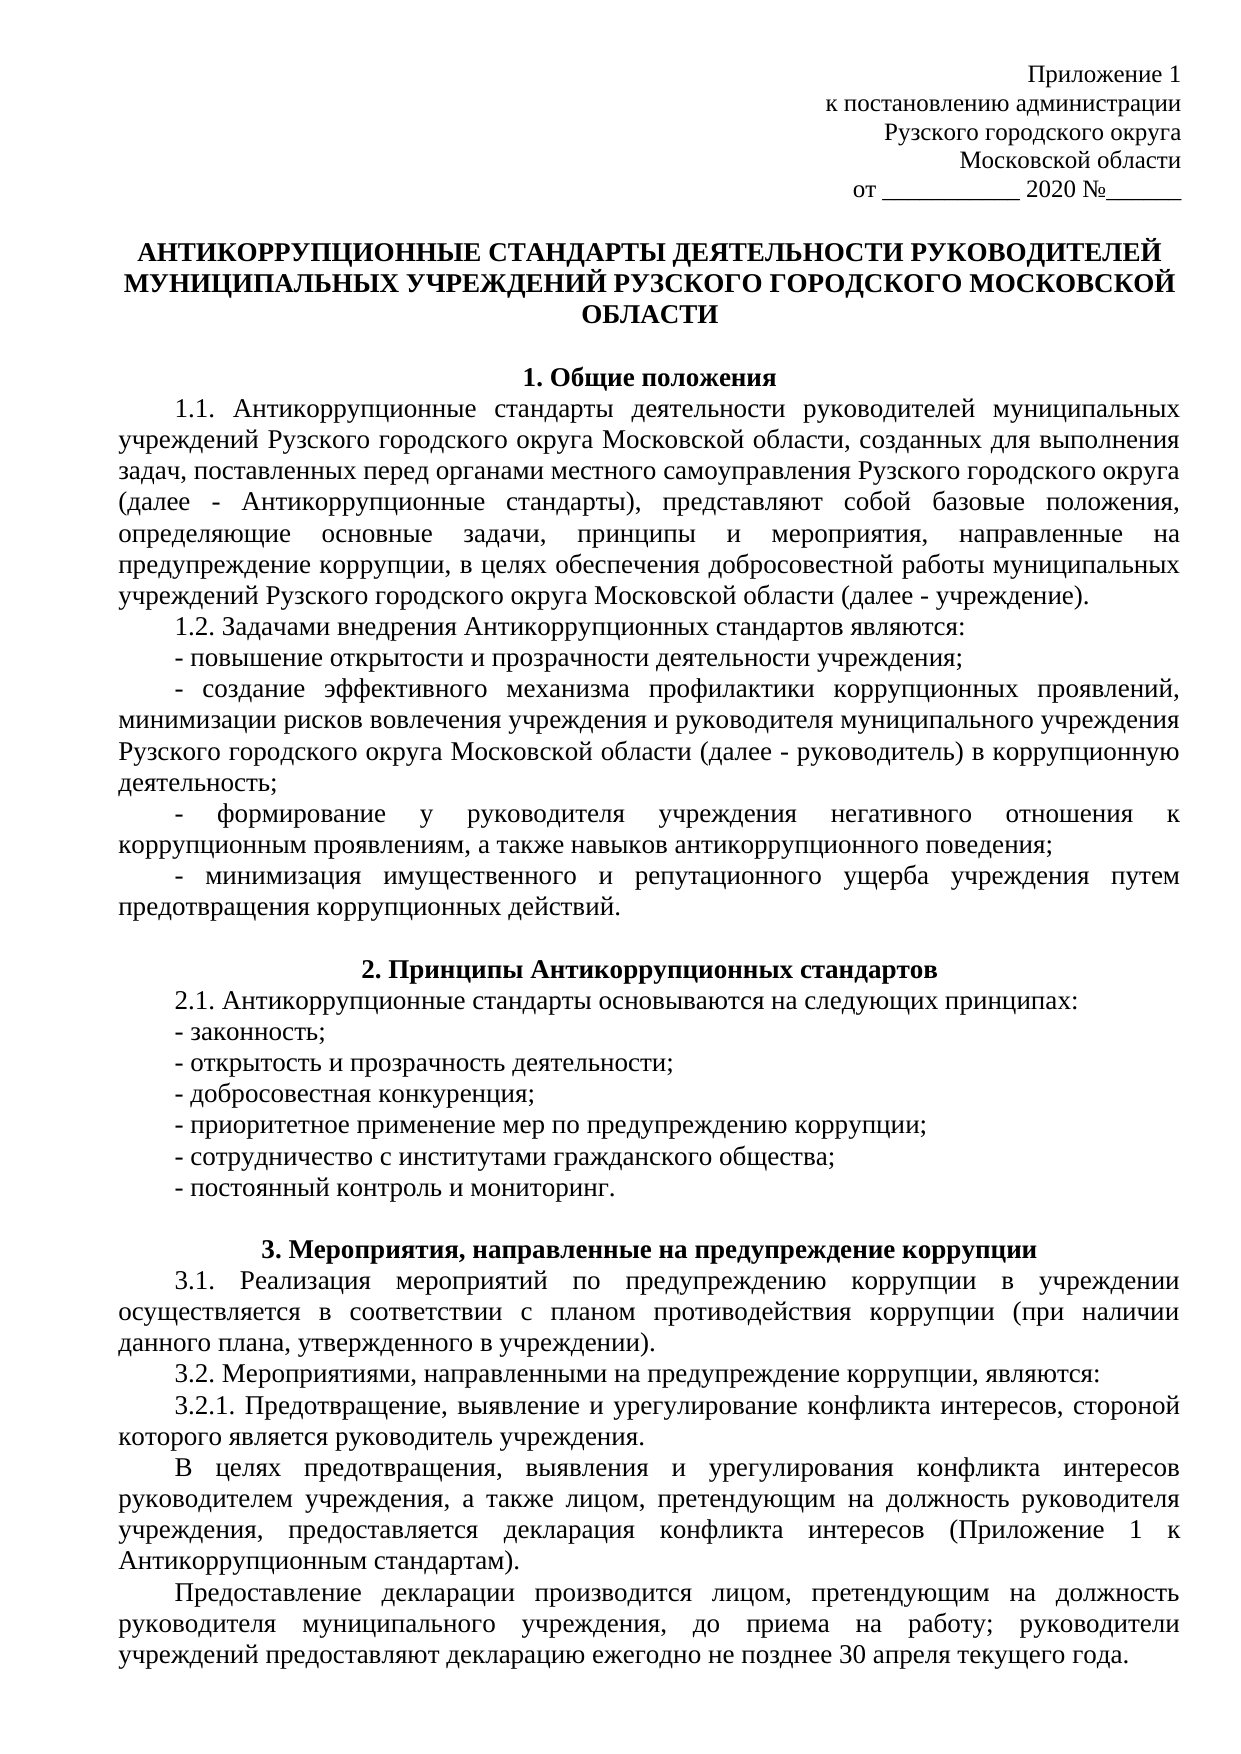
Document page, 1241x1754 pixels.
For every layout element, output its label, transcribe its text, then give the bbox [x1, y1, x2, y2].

text Приложение 1 [118, 59, 1181, 88]
text к постановлению администрации [118, 88, 1181, 117]
text - формирование у руководителя учреждения негативного отношения к коррупционным проявлениям, а также навыков антикоррупционного поведения; [118, 797, 1181, 859]
text 3.2. Мероприятиями, направленными на предупреждение коррупции, являются: [118, 1358, 1181, 1389]
text В целях предотвращения, выявления и урегулирования конфликта интересов руководителем учреждения, а также лицом, претендующим на должность руководителя учреждения, предоставляется декларация конфликта интересов (Приложение 1 к Антикоррупционным стандартам). [118, 1451, 1181, 1576]
text - создание эффективного механизма профилактики коррупционных проявлений, минимизации рисков вовлечения учреждения и руководителя муниципального учреждения Рузского городского округа Московской области (далее - руководитель) в коррупционную деятельность; [118, 672, 1181, 797]
text - минимизация имущественного и репутационного ущерба учреждения путем предотвращения коррупционных действий. [118, 859, 1181, 922]
text Предоставление декларации производится лицом, претендующим на должность руководителя муниципального учреждения, до приема на работу; руководители учреждений предоставляют декларацию ежегодно не позднее 30 апреля текущего года. [118, 1576, 1181, 1669]
text Московской области [118, 145, 1181, 174]
text Рузского городского округа [118, 117, 1181, 145]
title 3. Мероприятия, направленные на предупреждение коррупции [118, 1233, 1181, 1264]
text - законность; [118, 1015, 1181, 1046]
title 1. Общие положения [118, 361, 1181, 392]
text 1.1. Антикоррупционные стандарты деятельности руководителей муниципальных учреждений Рузского городского округа Московской области, созданных для выполнения задач, поставленных перед органами местного самоуправления Рузского городского округа (далее - Антикоррупционные стандарты), представляют собой базовые положения, определяющие основные задачи, принципы и мероприятия, направленные на предупреждение коррупции, в целях обеспечения добросовестной работы муниципальных учреждений Рузского городского округа Московской области (далее - учреждение). [118, 392, 1181, 610]
text - приоритетное применение мер по предупреждению коррупции; [118, 1108, 1181, 1139]
text - сотрудничество с институтами гражданского общества; [118, 1139, 1181, 1171]
text - открытость и прозрачность деятельности; [118, 1046, 1181, 1077]
title АНТИКОРРУПЦИОННЫЕ СТАНДАРТЫ ДЕЯТЕЛЬНОСТИ РУКОВОДИТЕЛЕЙ МУНИЦИПАЛЬНЫХ УЧРЕЖДЕНИЙ РУЗСКОГО ГОРОДСКОГО МОСКОВСКОЙ ОБЛАСТИ [118, 236, 1181, 330]
text от ___________ 2020 №______ [118, 174, 1181, 203]
title 2. Принципы Антикоррупционных стандартов [118, 953, 1181, 984]
text - постоянный контроль и мониторинг. [118, 1171, 1181, 1202]
text - добросовестная конкуренция; [118, 1077, 1181, 1108]
text 2.1. Антикоррупционные стандарты основываются на следующих принципах: [118, 984, 1181, 1015]
text 1.2. Задачами внедрения Антикоррупционных стандартов являются: [118, 610, 1181, 641]
text - повышение открытости и прозрачности деятельности учреждения; [118, 641, 1181, 672]
text 3.1. Реализация мероприятий по предупреждению коррупции в учреждении осуществляется в соответствии с планом противодействия коррупции (при наличии данного плана, утвержденного в учреждении). [118, 1264, 1181, 1358]
text 3.2.1. Предотвращение, выявление и урегулирование конфликта интересов, стороной которого является руководитель учреждения. [118, 1389, 1181, 1451]
